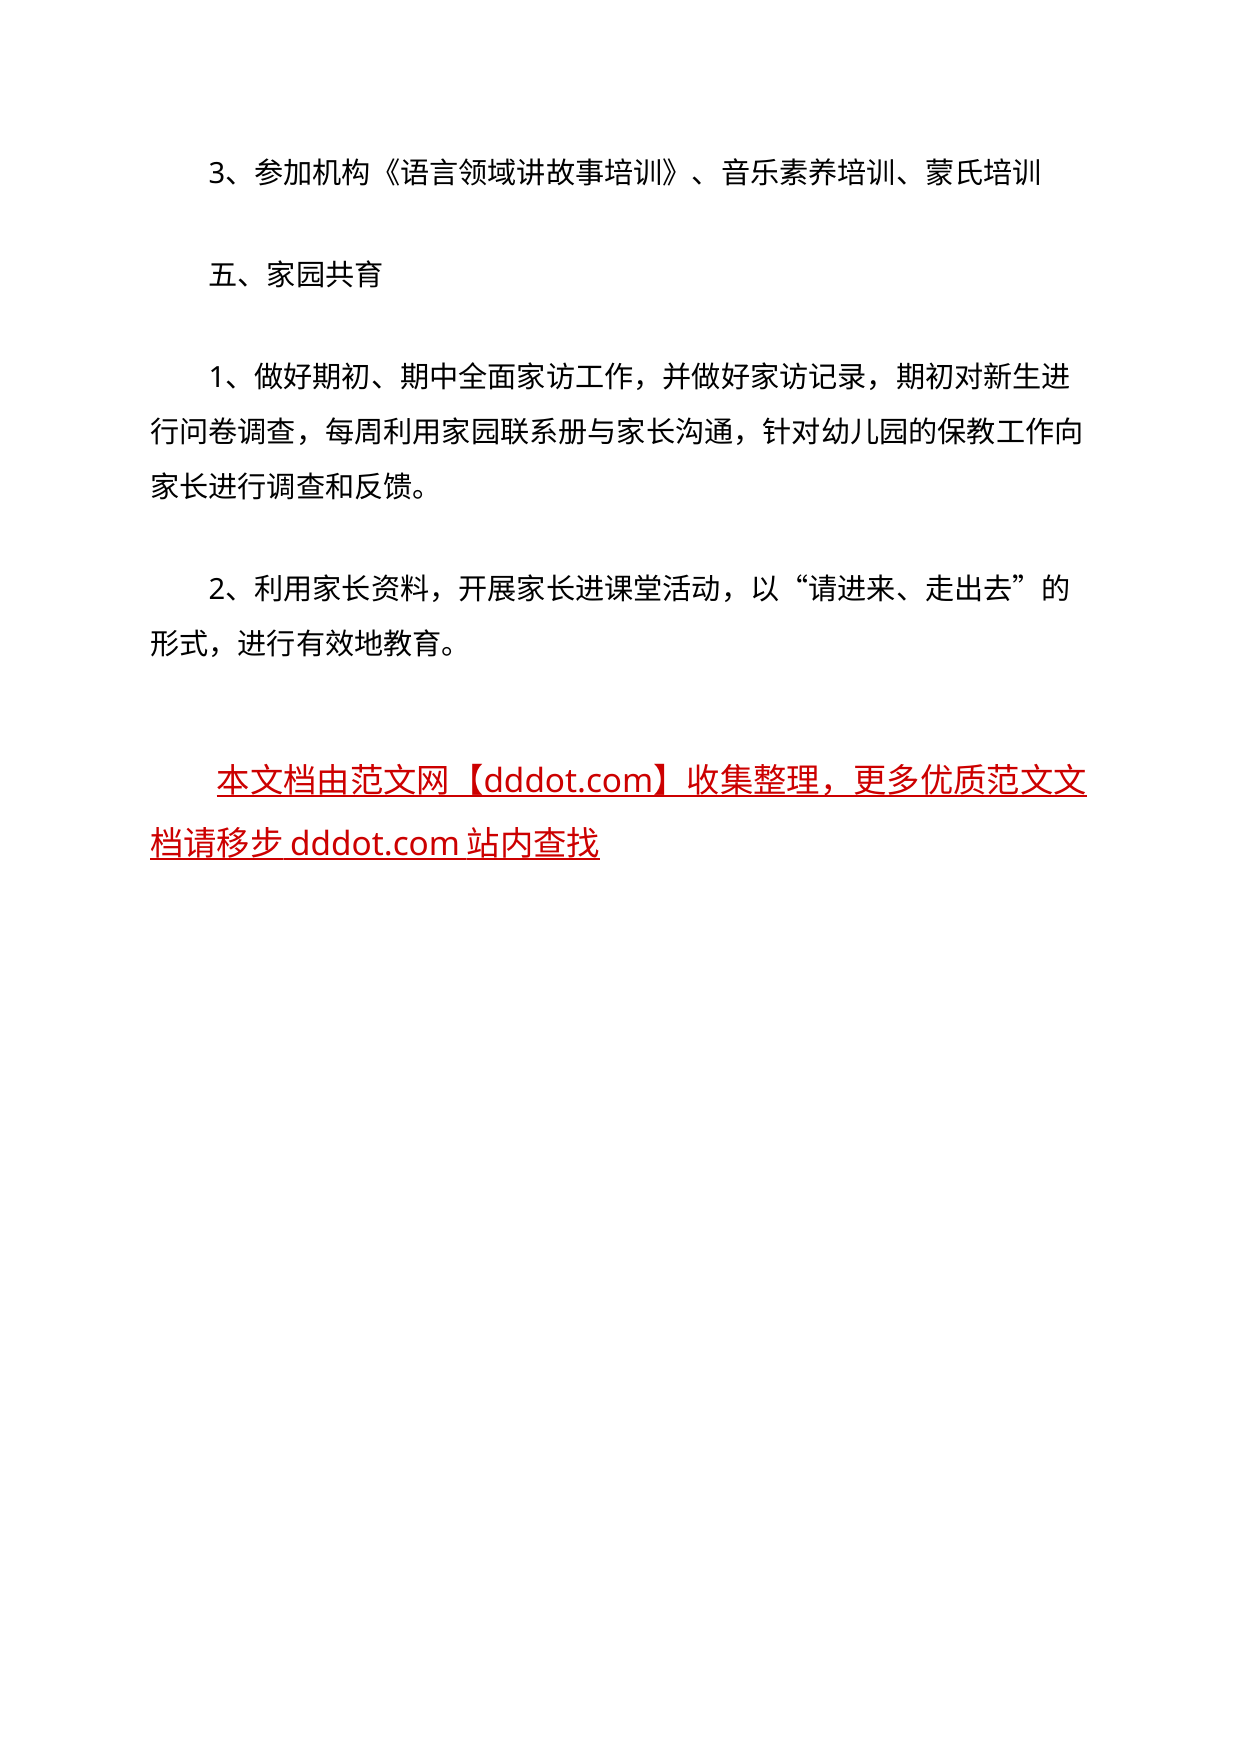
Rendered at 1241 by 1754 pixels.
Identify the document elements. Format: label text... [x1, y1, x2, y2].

text 2、利用家长资料，开展家长进课堂活动，以“请进来、走出去”的形式，进行有效地教育。 [150, 565, 1090, 663]
text 3、参加机构《语言领域讲故事培训》、音乐素养培训、蒙氏培训 [150, 150, 1090, 192]
text 本文档由范文网【dddot.com】收集整理，更多优质范文文档请移步dddot.com站内查找 [150, 753, 1090, 865]
text 五、家园共育 [150, 252, 1090, 294]
text 1、做好期初、期中全面家访工作，并做好家访记录，期初对新生进行问卷调查，每周利用家园联系册与家长沟通，针对幼儿园的保教工作向家长进行调查和反馈。 [150, 354, 1090, 506]
